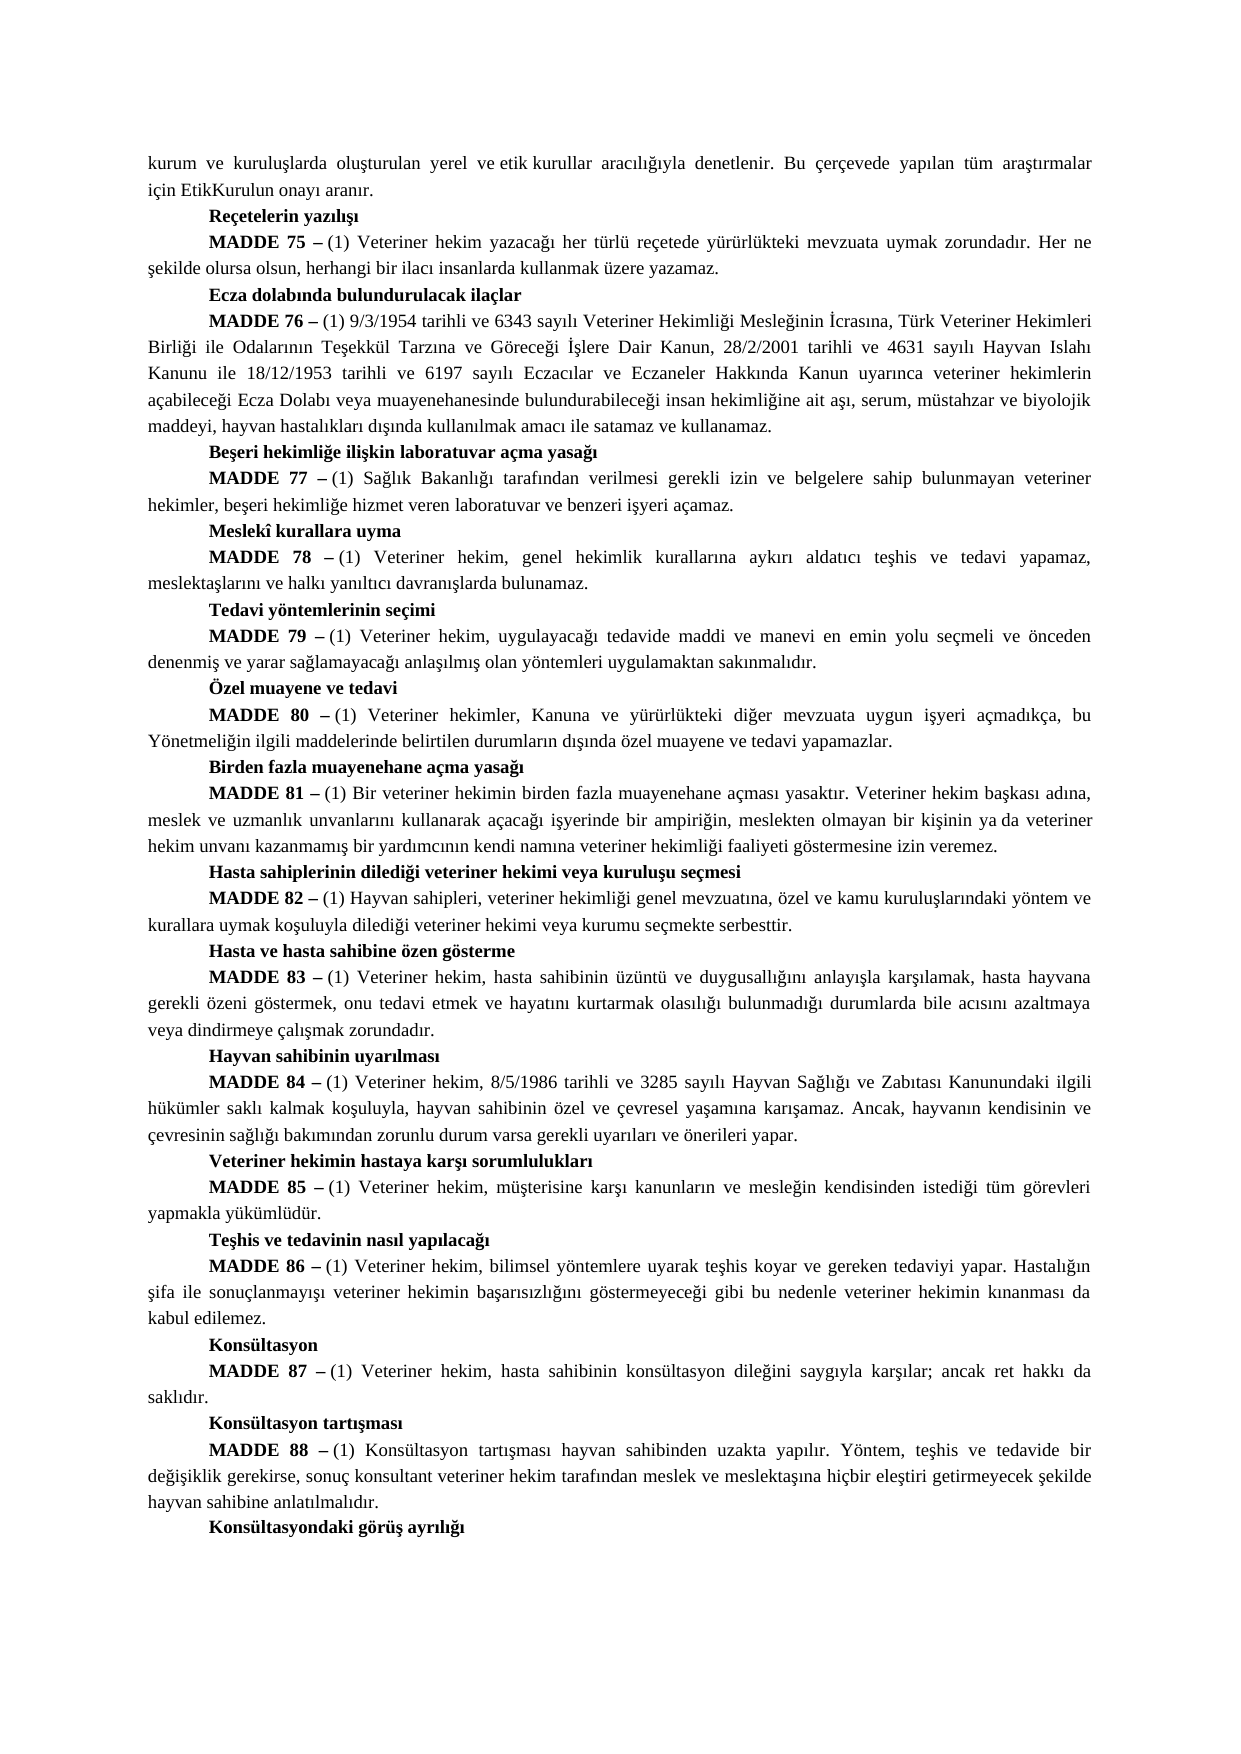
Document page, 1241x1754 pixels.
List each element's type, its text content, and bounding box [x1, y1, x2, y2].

text MADDE 87 – (1) Veteriner hekim, hasta sahibinin konsültasyon dileğini saygıyla karşılar; ancak ret hakkı da saklıdır. [148, 1355, 1093, 1408]
text Meslekî kurallara uyma [148, 515, 1093, 541]
text Reçetelerin yazılışı [148, 200, 1093, 226]
text MADDE 80 – (1) Veteriner hekimler, Kanuna ve yürürlükteki diğer mevzuata uygun işyeri açmadıkça, bu Yönetmeliğin ilgili maddelerinde belirtilen durumların dışında özel muayene ve tedavi yapamazlar. [148, 699, 1093, 751]
text Beşeri hekimliğe ilişkin laboratuvar açma yasağı [148, 436, 1093, 463]
text Tedavi yöntemlerinin seçimi [148, 594, 1093, 620]
text MADDE 85 – (1) Veteriner hekim, müşterisine karşı kanunların ve mesleğin kendisinden istediği tüm görevleri yapmakla yükümlüdür. [148, 1171, 1093, 1224]
text Hasta sahiplerinin dilediği veteriner hekimi veya kuruluşu seçmesi [148, 856, 1093, 883]
text Konsültasyon [148, 1329, 1093, 1355]
text MADDE 77 – (1) Sağlık Bakanlığı tarafından verilmesi gerekli izin ve belgelere sahip bulunmayan veteriner hekimler, beşeri hekimliğe hizmet veren laboratuvar ve benzeri işyeri açamaz. [148, 463, 1093, 515]
text MADDE 79 – (1) Veteriner hekim, uygulayacağı tedavide maddi ve manevi en emin yolu seçmeli ve önceden denenmiş ve yarar sağlamayacağı anlaşılmış olan yöntemleri uygulamaktan sakınmalıdır. [148, 620, 1093, 673]
text MADDE 78 – (1) Veteriner hekim, genel hekimlik kurallarına aykırı aldatıcı teşhis ve tedavi yapamaz, meslektaşlarını ve halkı yanıltıcı davranışlarda bulunamaz. [148, 541, 1093, 594]
text MADDE 76 – (1) 9/3/1954 tarihli ve 6343 sayılı Veteriner Hekimliği Mesleğinin İcrasına, Türk Veteriner Hekimleri Birliği ile Odalarının Teşekkül Tarzına ve Göreceği İşlere Dair Kanun, 28/2/2001 tarihli ve 4631 sayılı Hayvan Islahı Kanunu ile 18/12/1953 tarihli ve 6197 sayılı Eczacılar ve Eczaneler Hakkında Kanun uyarınca veteriner hekimlerin açabileceği Ecza Dolabı veya muayenehanesinde bulundurabileceği insan hekimliğine ait aşı, serum, müstahzar ve biyolojik maddeyi, hayvan hastalıkları dışında kullanılmak amacı ile satamaz ve kullanamaz. [148, 305, 1093, 436]
text MADDE 83 – (1) Veteriner hekim, hasta sahibinin üzüntü ve duygusallığını anlayışla karşılamak, hasta hayvana gerekli özeni göstermek, onu tedavi etmek ve hayatını kurtarmak olasılığı bulunmadığı durumlarda bile acısını azaltmaya veya dindirmeye çalışmak zorundadır. [148, 961, 1093, 1040]
text Hasta ve hasta sahibine özen gösterme [148, 935, 1093, 961]
text MADDE 84 – (1) Veteriner hekim, 8/5/1986 tarihli ve 3285 sayılı Hayvan Sağlığı ve Zabıtası Kanunundaki ilgili hükümler saklı kalmak koşuluyla, hayvan sahibinin özel ve çevresel yaşamına karışamaz. Ancak, hayvanın kendisinin ve çevresinin sağlığı bakımından zorunlu durum varsa gerekli uyarıları ve önerileri yapar. [148, 1066, 1093, 1145]
text MADDE 75 – (1) Veteriner hekim yazacağı her türlü reçetede yürürlükteki mevzuata uymak zorundadır. Her ne şekilde olursa olsun, herhangi bir ilacı insanlarda kullanmak üzere yazamaz. [148, 226, 1093, 279]
text MADDE 88 – (1) Konsültasyon tartışması hayvan sahibinden uzakta yapılır. Yöntem, teşhis ve tedavide bir değişiklik gerekirse, sonuç konsultant veteriner hekim tarafından meslek ve meslektaşına hiçbir eleştiri getirmeyecek şekilde hayvan sahibine anlatılmalıdır. [148, 1434, 1093, 1513]
text MADDE 82 – (1) Hayvan sahipleri, veteriner hekimliği genel mevzuatına, özel ve kamu kuruluşlarındaki yöntem ve kurallara uymak koşuluyla dilediği veteriner hekimi veya kurumu seçmekte serbesttir. [148, 883, 1093, 935]
text Teşhis ve tedavinin nasıl yapılacağı [148, 1224, 1093, 1250]
text Özel muayene ve tedavi [148, 673, 1093, 699]
text Konsültasyon tartışması [148, 1408, 1093, 1434]
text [148, 148, 1093, 200]
text MADDE 86 – (1) Veteriner hekim, bilimsel yöntemlere uyarak teşhis koyar ve gereken tedaviyi yapar. Hastalığın şifa ile sonuçlanmayışı veteriner hekimin başarısızlığını göstermeyeceği gibi bu nedenle veteriner hekimin kınanması da kabul edilemez. [148, 1250, 1093, 1329]
text Ecza dolabında bulundurulacak ilaçlar [148, 279, 1093, 305]
text Hayvan sahibinin uyarılması [148, 1040, 1093, 1066]
text MADDE 81 – (1) Bir veteriner hekimin birden fazla muayenehane açması yasaktır. Veteriner hekim başkası adına, meslek ve uzmanlık unvanlarını kullanarak açacağı işyerinde bir ampiriğin, meslekten olmayan bir kişinin ya da veteriner hekim unvanı kazanmamış bir yardımcının kendi namına veteriner hekimliği faaliyeti göstermesine izin veremez. [148, 778, 1093, 856]
text Konsültasyondaki görüş ayrılığı [148, 1513, 1093, 1538]
text Birden fazla muayenehane açma yasağı [148, 751, 1093, 778]
text Veteriner hekimin hastaya karşı sorumlulukları [148, 1145, 1093, 1171]
